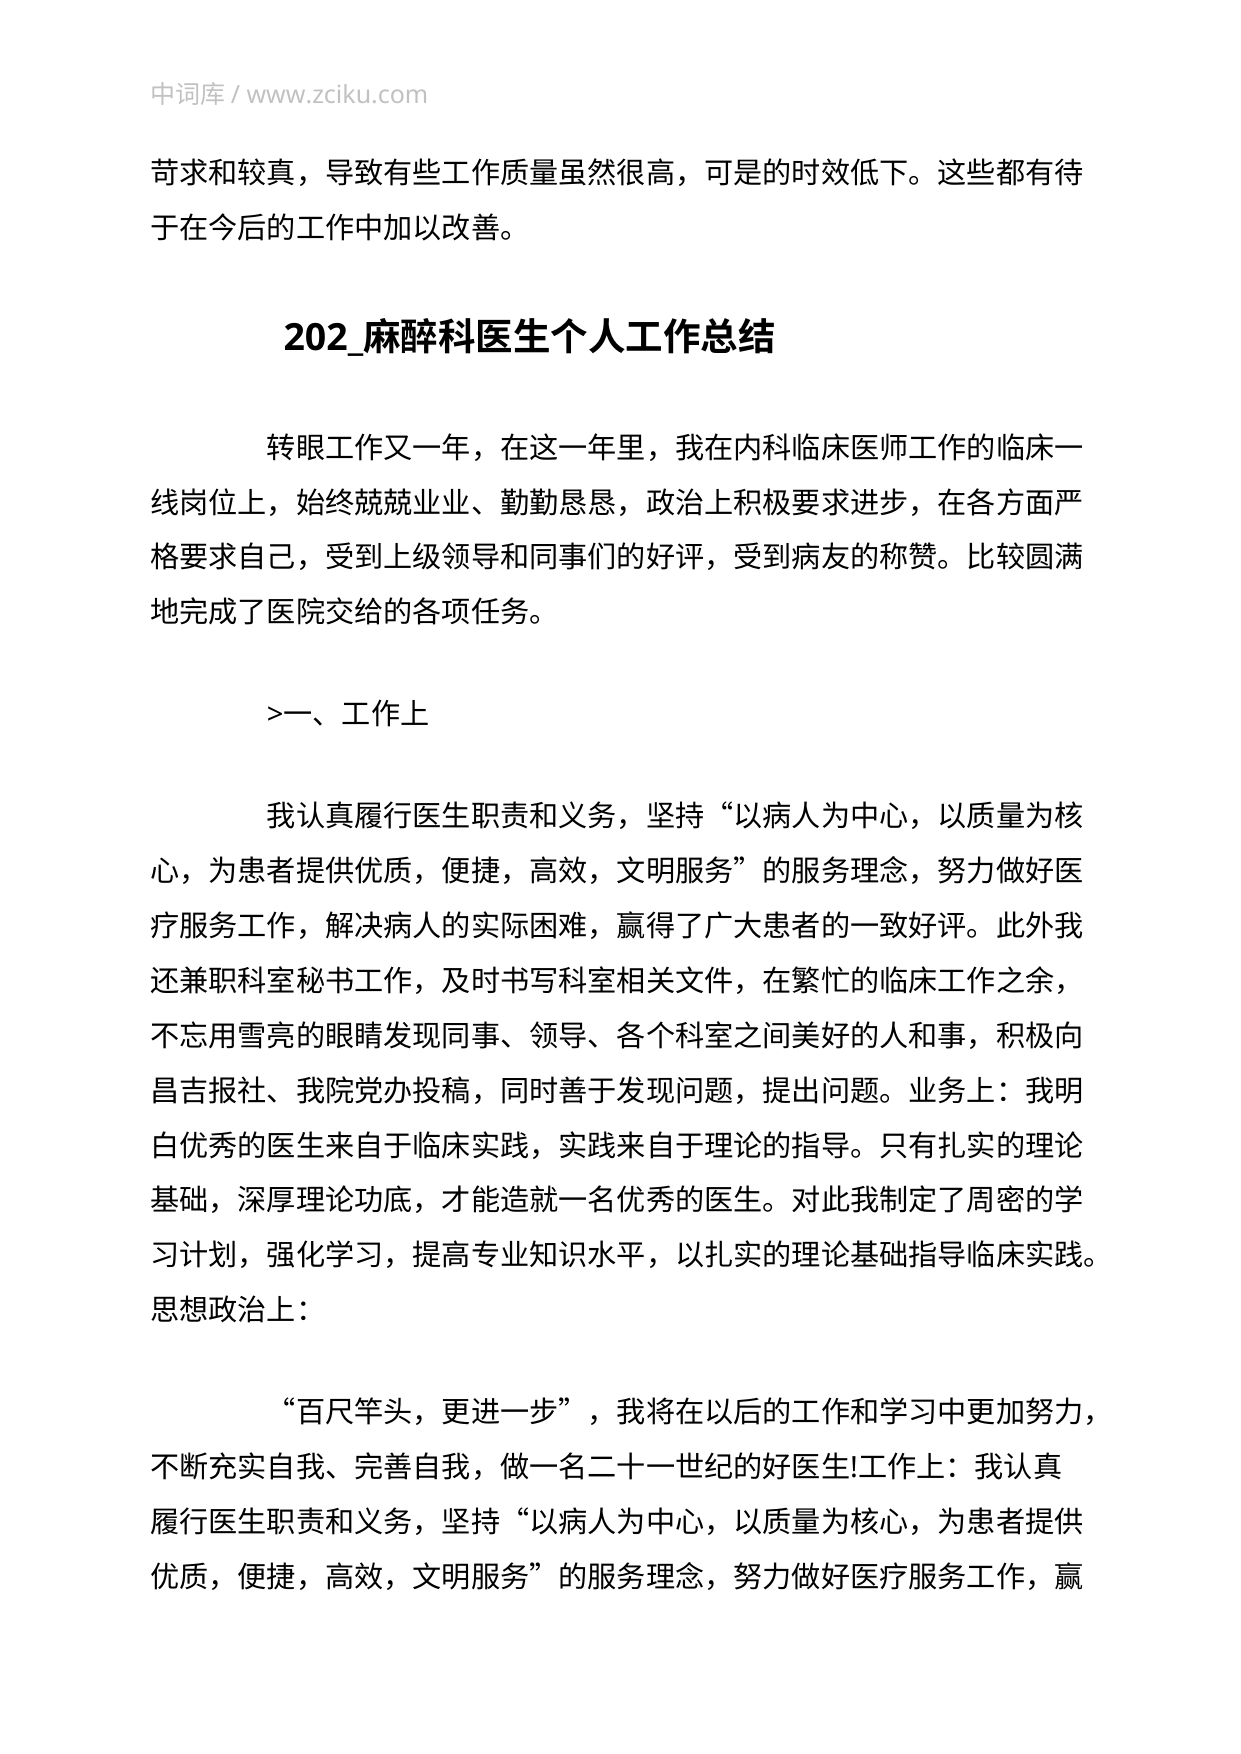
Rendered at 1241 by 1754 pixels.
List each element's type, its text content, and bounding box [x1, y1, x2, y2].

text 我认真履行医生职责和义务，坚持“以病人为中心，以质量为核心，为患者提供优质，便捷，高效，文明服务”的服务理念，努力做好医疗服务工作，解决病人的实际困难，赢得了广大患者的一致好评。此外我还兼职科室秘书工作，及时书写科室相关文件，在繁忙的临床工作之余，不忘用雪亮的眼睛发现同事、领导、各个科室之间美好的人和事，积极向昌吉报社、我院党办投稿，同时善于发现问题，提出问题。业务上：我明白优秀的医生来自于临床实践，实践来自于理论的指导。只有扎实的理论基础，深厚理论功底，才能造就一名优秀的医生。对此我制定了周密的学习计划，强化学习，提高专业知识水平，以扎实的理论基础指导临床实践。思想政治上： [150, 793, 1090, 1329]
text 202_麻醉科医生个人工作总结 [150, 307, 1090, 361]
text >一、工作上 [150, 691, 1090, 733]
text 转眼工作又一年，在这一年里，我在内科临床医师工作的临床一线岗位上，始终兢兢业业、勤勤恳恳，政治上积极要求进步，在各方面严格要求自己，受到上级领导和同事们的好评，受到病友的称赞。比较圆满地完成了医院交给的各项任务。 [150, 424, 1090, 631]
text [150, 1388, 1090, 1596]
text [150, 150, 1090, 247]
